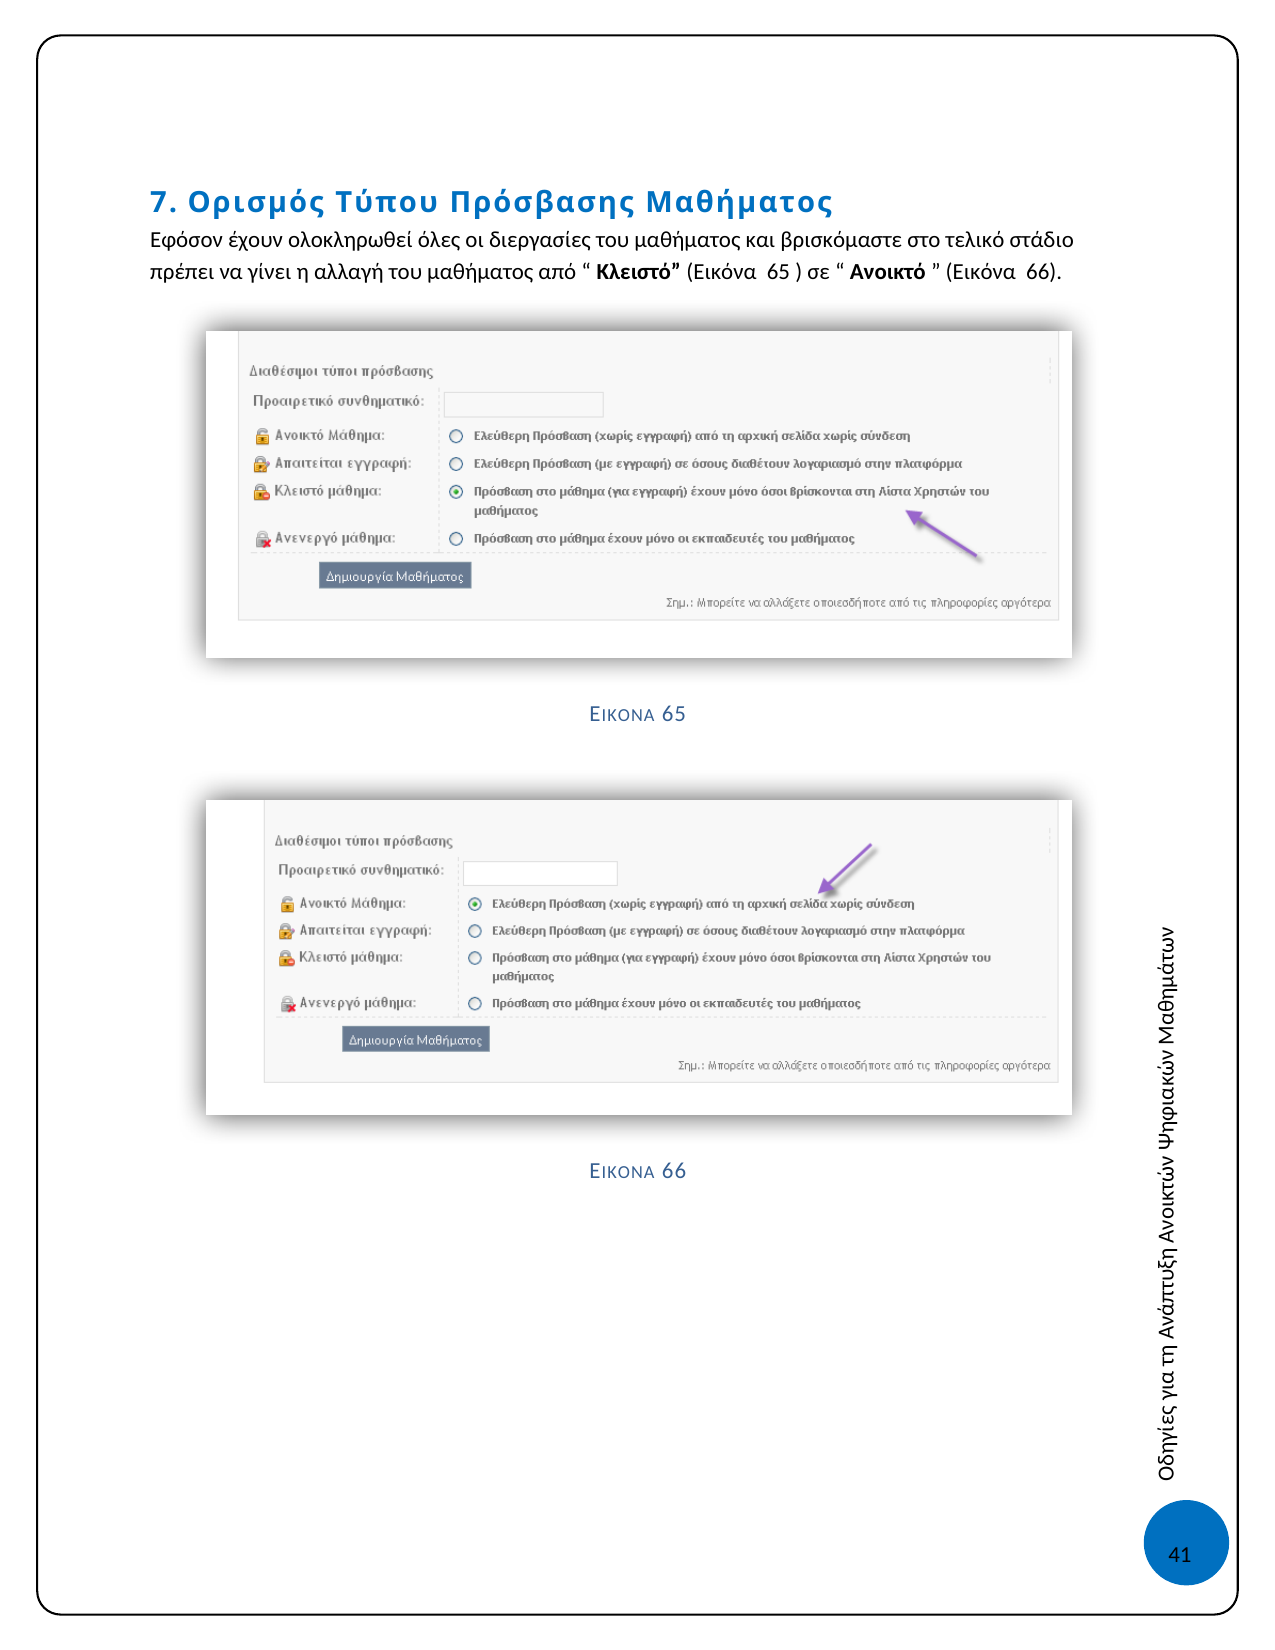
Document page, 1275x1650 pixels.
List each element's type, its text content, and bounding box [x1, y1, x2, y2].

text Εικόνα 66 [150, 1156, 1125, 1184]
text Εφόσον έχουν ολοκληρωθεί όλες οι διεργασίες του μαθήματος και βρισκόμαστε στο τελικό στάδιο πρέπει να γίνει η αλλαγή του μαθήματος από “ Κλειστό” (Εικόνα 65 ) σε “ Ανοικτό ” (Εικόνα 66). [150, 225, 1125, 285]
subtitle Ορισμός Τύπου Πρόσβασης Μαθήματος [150, 181, 1125, 221]
picture [206, 800, 1072, 1115]
picture [206, 331, 1072, 658]
text Εικόνα 65 [150, 699, 1125, 727]
